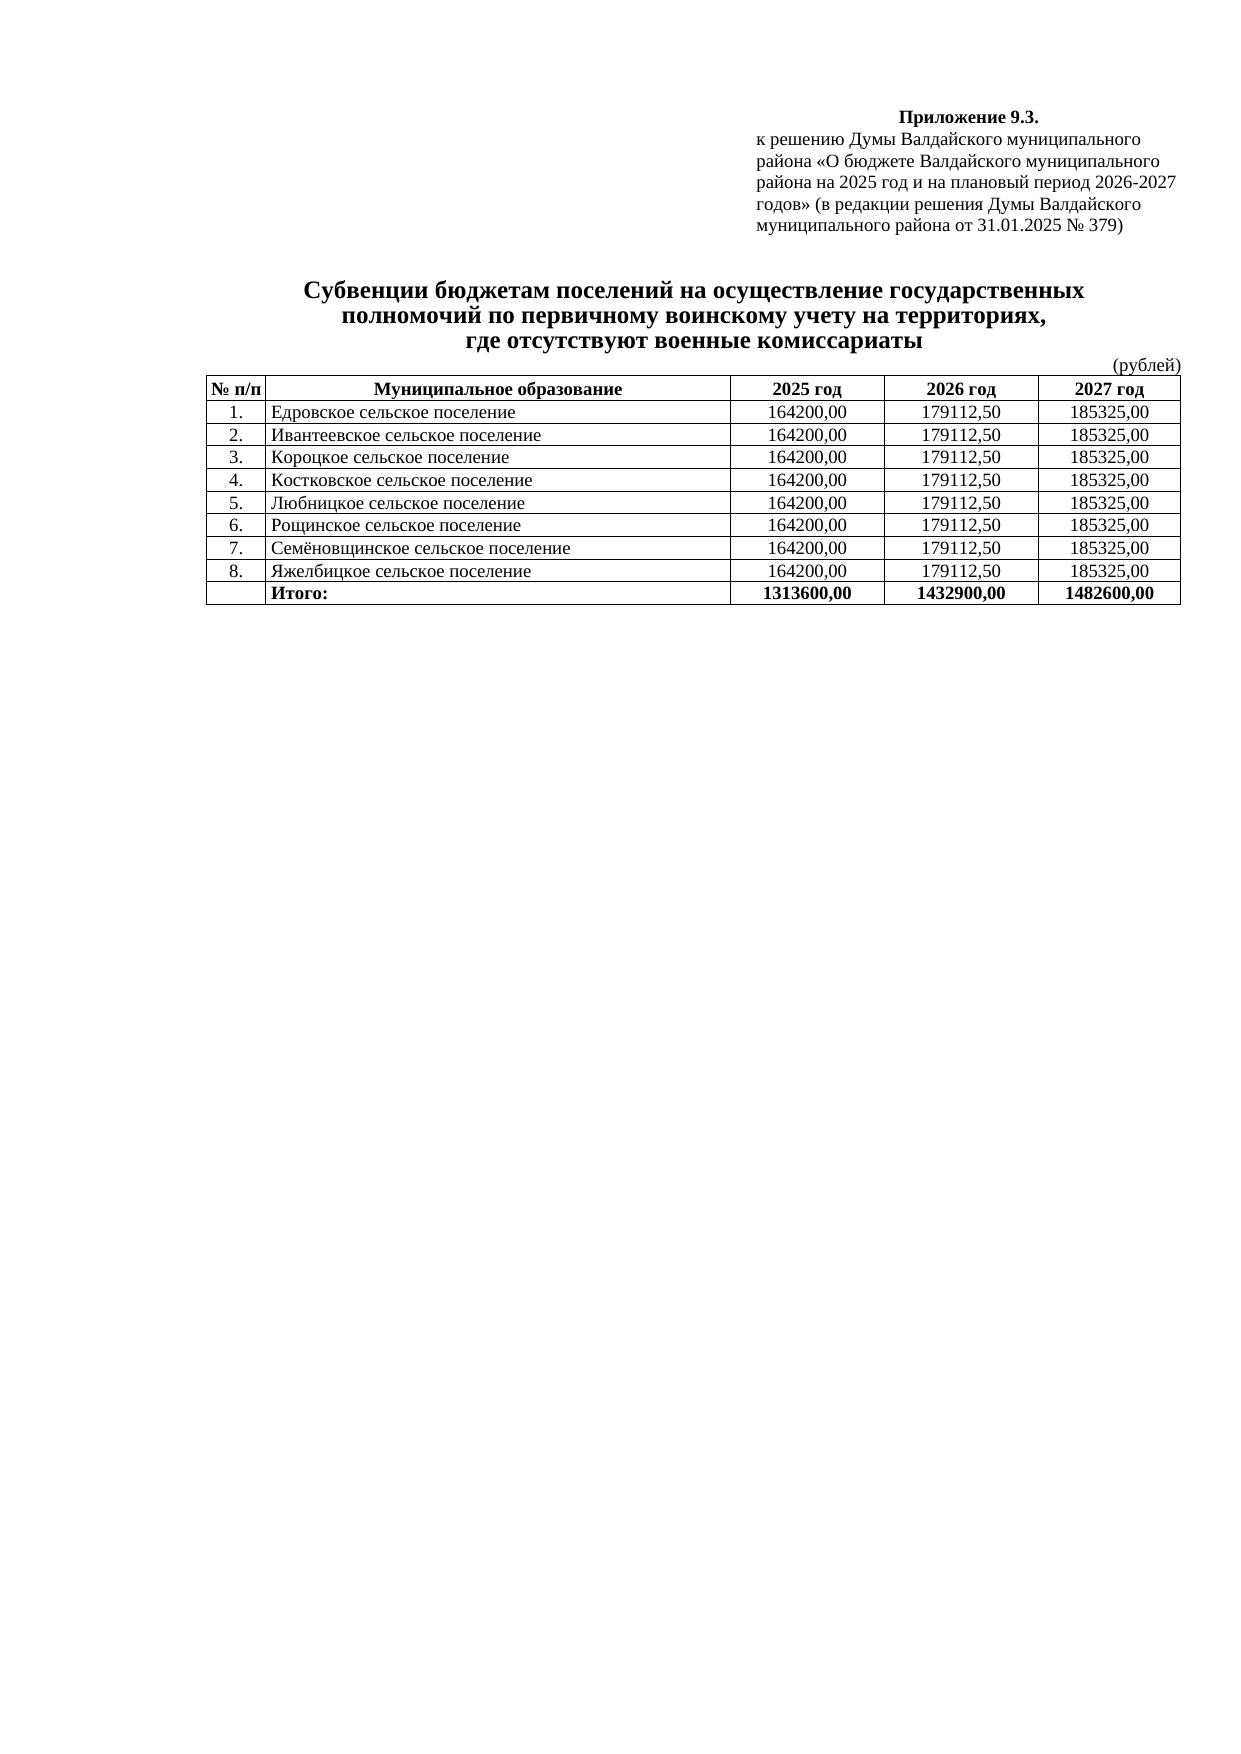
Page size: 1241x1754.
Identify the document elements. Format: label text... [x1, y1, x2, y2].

table_cell 179112,50 [885, 446, 1038, 468]
table_header Приложение 9.3. к решению Думы Валдайского муниципального района «О бюджете Валдайского муниципального района на 2025 год и на плановый период 2026-2027 годов» (в редакции решения Думы Валдайского муниципального района от 31.01.2025 № 379) [756, 106, 1181, 236]
table_header 2025 год [731, 376, 884, 400]
table_cell 164200,00 [731, 424, 884, 445]
table_cell Короцкое сельское поселение [266, 446, 730, 468]
table_cell 179112,50 [885, 469, 1038, 491]
table_cell 164200,00 [731, 469, 884, 491]
table_cell Любницкое сельское поселение [266, 492, 730, 513]
table_cell 5. [207, 492, 265, 513]
text (рублей) [207, 354, 1181, 375]
table_cell 8. [207, 560, 265, 581]
text Субвенции бюджетам поселений на осуществление государственных [207, 279, 1181, 304]
table_cell 179112,50 [885, 424, 1038, 445]
table_cell 1432900,00 [885, 582, 1038, 604]
table_cell 185325,00 [1039, 469, 1180, 491]
table_cell 164200,00 [731, 537, 884, 558]
table_cell 6. [207, 514, 265, 536]
table_cell 164200,00 [731, 401, 884, 423]
table_cell 164200,00 [731, 560, 884, 581]
table_cell 179112,50 [885, 537, 1038, 558]
table_cell 185325,00 [1039, 492, 1180, 513]
table_cell 185325,00 [1039, 424, 1180, 445]
table_header Муниципальное образование [266, 376, 730, 400]
table_cell Итого: [266, 582, 730, 604]
table_cell 3. [207, 446, 265, 468]
text полномочий по первичному воинскому учету на территориях, [207, 304, 1181, 329]
table_cell 1313600,00 [731, 582, 884, 604]
table_cell 2. [207, 424, 265, 445]
table_header № п/п [207, 376, 265, 400]
table_cell Яжелбицкое сельское поселение [266, 560, 730, 581]
table_header 2026 год [885, 376, 1038, 400]
table_cell 179112,50 [885, 401, 1038, 423]
table_cell 179112,50 [885, 492, 1038, 513]
table_cell 164200,00 [731, 514, 884, 536]
table_cell 179112,50 [885, 560, 1038, 581]
table_cell 164200,00 [731, 492, 884, 513]
table_cell Рощинское сельское поселение [266, 514, 730, 536]
table_cell 185325,00 [1039, 537, 1180, 558]
table_header 2027 год [1039, 376, 1180, 400]
table_cell Семёновщинское сельское поселение [266, 537, 730, 558]
table_cell Костковское сельское поселение [266, 469, 730, 491]
table_cell 185325,00 [1039, 560, 1180, 581]
table_cell 1. [207, 401, 265, 423]
table_cell 4. [207, 469, 265, 491]
table_cell 185325,00 [1039, 401, 1180, 423]
table_cell 185325,00 [1039, 514, 1180, 536]
table_cell 1482600,00 [1039, 582, 1180, 604]
table_cell 179112,50 [885, 514, 1038, 536]
text где отсутствуют военные комиссариаты [207, 329, 1181, 354]
table_cell [207, 582, 265, 604]
table_cell Едровское сельское поселение [266, 401, 730, 423]
table_cell 164200,00 [731, 446, 884, 468]
table_cell 185325,00 [1039, 446, 1180, 468]
table_cell 7. [207, 537, 265, 558]
table_cell Ивантеевское сельское поселение [266, 424, 730, 445]
